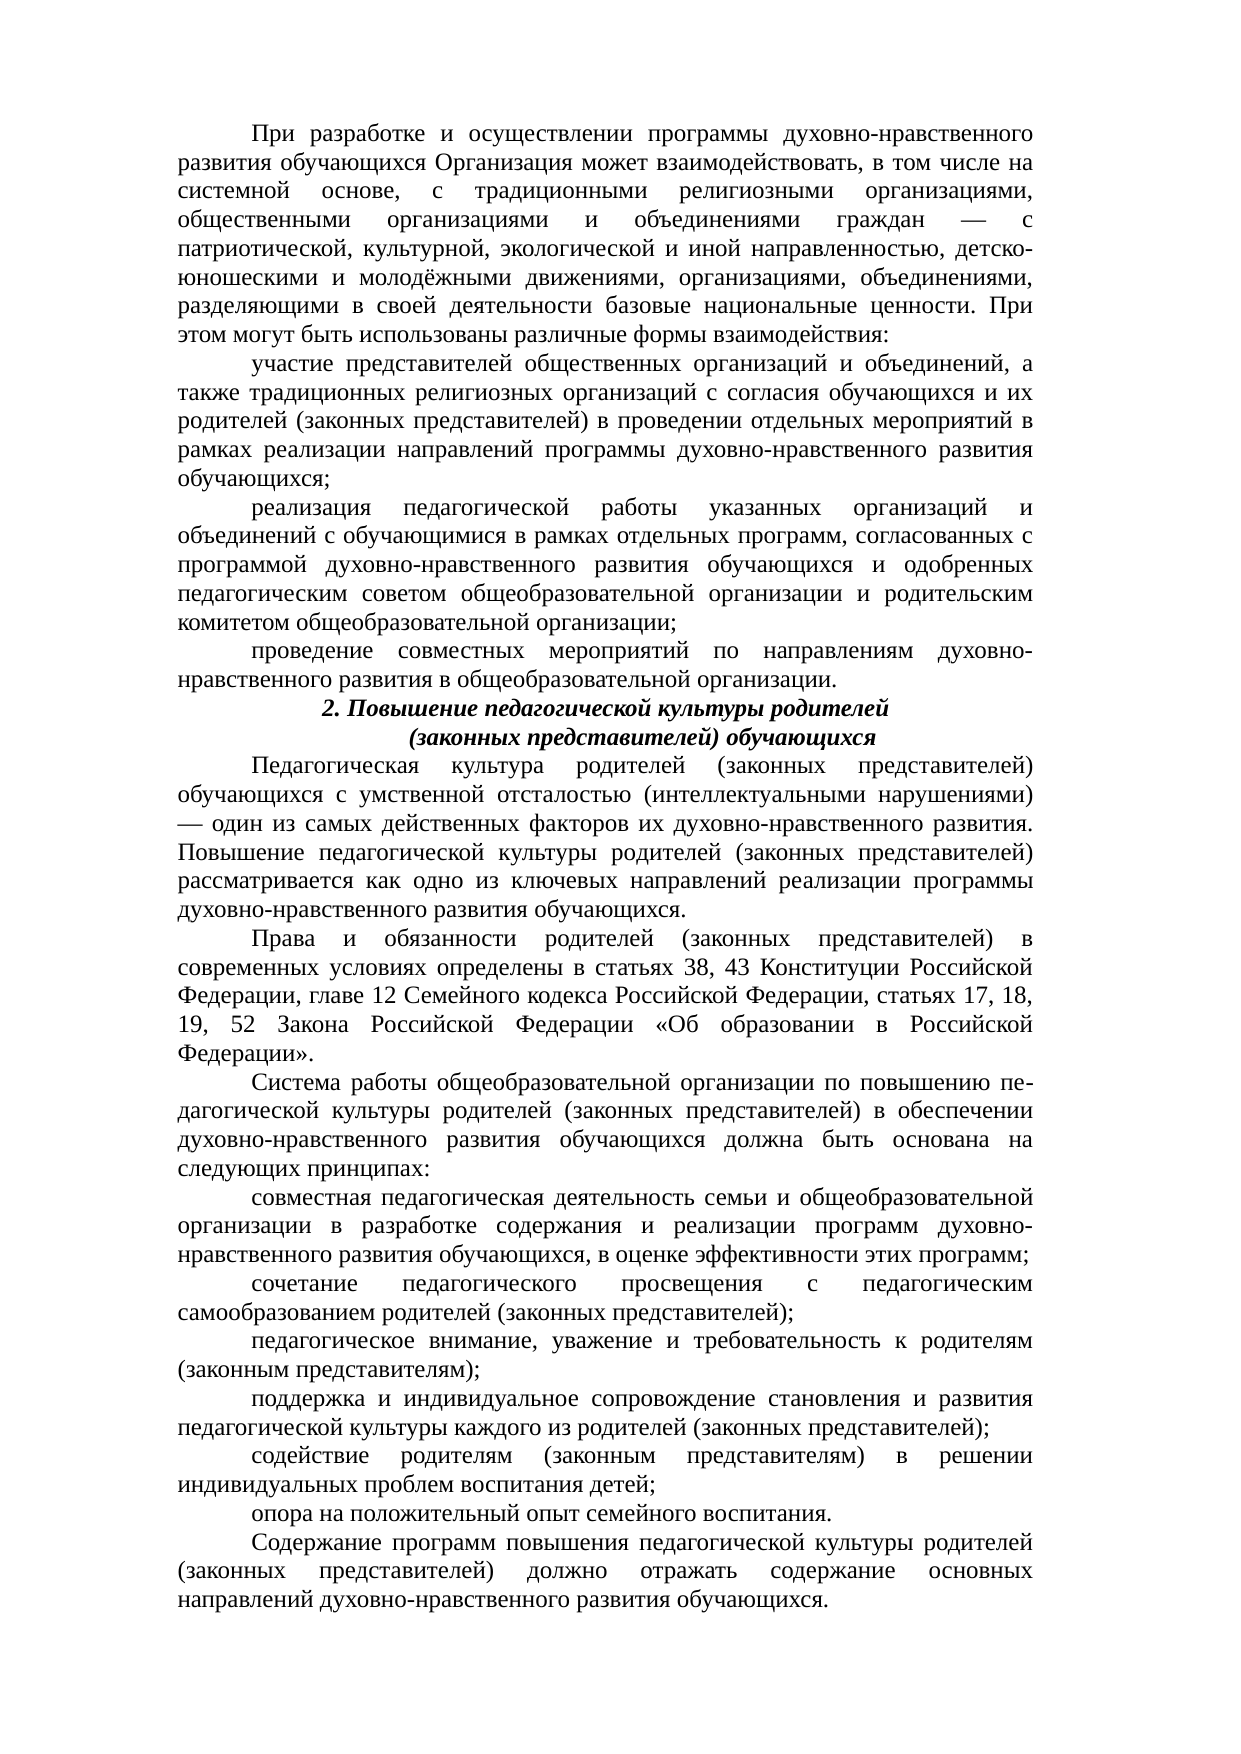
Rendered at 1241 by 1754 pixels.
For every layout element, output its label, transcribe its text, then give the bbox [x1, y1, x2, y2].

text При разработке и осуществлении программы духовно-нравственного развития обучающихся Организация может взаимодействовать, в том числе на системной основе, с традиционными религиозными организациями, общественными организациями и объединениями граждан ― с патриотической, культурной, экологической и иной направленностью, детско-юношескими и молодёжными движениями, организациями, объединениями, разделяющими в своей деятельности базовые национальные ценности. При этом могут быть использованы различные формы взаимодействия: [177, 118, 1034, 348]
text проведение совместных мероприятий по направлениям духовно-нравственного развития в общеобразовательной организации. [177, 636, 1034, 693]
text опора на положительный опыт семейного воспитания. [177, 1498, 1034, 1527]
text 2. Повышение педагогической культуры родителей [177, 693, 1034, 722]
text (законных представителей) обучающихся [177, 722, 1034, 751]
text Содержание программ повышения педагогической культуры родителей (законных представителей) должно отражать содержание основных направлений духовно-нравственного развития обучающихся. [177, 1527, 1034, 1613]
text содействие родителям (законным представителям) в решении индивидуальных проблем воспитания детей; [177, 1441, 1034, 1498]
text Система работы общеобразовательной организации по повышению педагогической культуры родителей (законных представителей) в обеспечении духовно-нравственного развития обучающихся должна быть основана на следующих принципах: [177, 1067, 1034, 1182]
text поддержка и индивидуальное сопровождение становления и развития педагогической культуры каждого из родителей (законных представителей); [177, 1383, 1034, 1441]
text Права и обязанности родителей (законных представителей) в современных условиях определены в статьях 38, 43 Конституции Российской Федерации, главе 12 Семейного кодекса Российской Федерации, статьях 17, 18, 19, 52 Закона Российской Федерации «Об образовании в Российской Федерации». [177, 923, 1034, 1067]
text участие представителей общественных организаций и объединений, а также традиционных религиозных организаций с согласия обучающихся и их родителей (законных представителей) в проведении отдельных мероприятий в рамках реализации направлений программы духовно-нравственного развития обучающихся; [177, 348, 1034, 492]
text Педагогическая культура родителей (законных представителей) обучающихся с умственной отсталостью (интеллектуальными нарушениями) — один из самых действенных факторов их духовно-нравственного развития. Повышение педагогической культуры родителей (законных представителей) рассматривается как одно из ключевых направлений реализации программы духовно-нравственного развития обучающихся. [177, 751, 1034, 923]
text совместная педагогическая деятельность семьи и общеобразовательной организации в разработке содержания и реализации программ духовно-нравственного развития обучающихся, в оценке эффективности этих программ; [177, 1182, 1034, 1268]
text реализация педагогической работы указанных организаций и объединений с обучающимися в рамках отдельных программ, согласованных с программой духовно-нравственного развития обучающихся и одобренных педагогическим советом общеобразовательной организации и родительским комитетом общеобразовательной организации; [177, 492, 1034, 636]
text сочетание педагогического просвещения с педагогическим самообразованием родителей (законных представителей); [177, 1268, 1034, 1326]
text педагогическое внимание, уважение и требовательность к родителям (законным представителям); [177, 1326, 1034, 1383]
